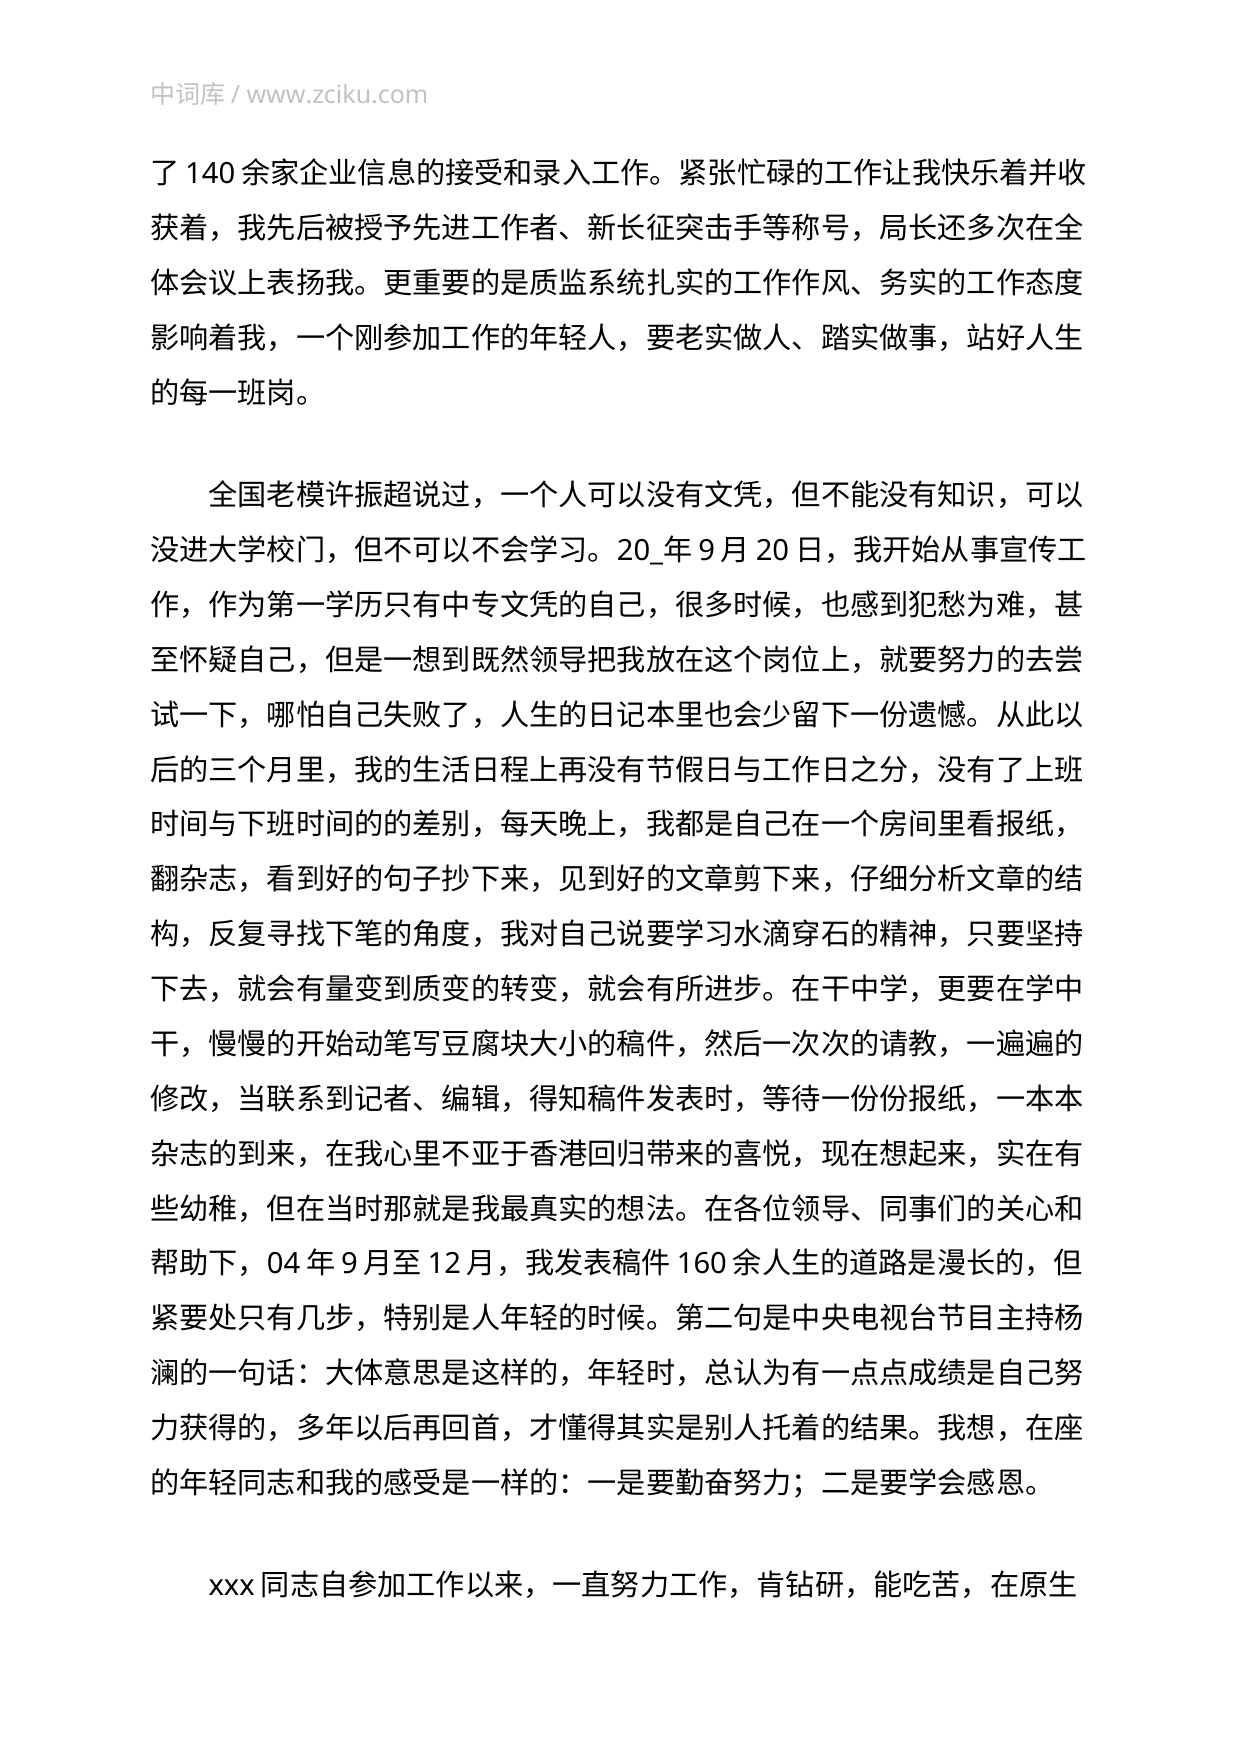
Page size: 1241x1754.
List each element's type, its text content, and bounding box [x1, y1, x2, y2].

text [150, 1562, 1090, 1604]
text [150, 150, 1090, 412]
text 全国老模许振超说过，一个人可以没有文凭，但不能没有知识，可以没进大学校门，但不可以不会学习。20_年9月20日，我开始从事宣传工作，作为第一学历只有中专文凭的自己，很多时候，也感到犯愁为难，甚至怀疑自己，但是一想到既然领导把我放在这个岗位上，就要努力的去尝试一下，哪怕自己失败了，人生的日记本里也会少留下一份遗憾。从此以后的三个月里，我的生活日程上再没有节假日与工作日之分，没有了上班时间与下班时间的的差别，每天晚上，我都是自己在一个房间里看报纸，翻杂志，看到好的句子抄下来，见到好的文章剪下来，仔细分析文章的结构，反复寻找下笔的角度，我对自己说要学习水滴穿石的精神，只要坚持下去，就会有量变到质变的转变，就会有所进步。在干中学，更要在学中干，慢慢的开始动笔写豆腐块大小的稿件，然后一次次的请教，一遍遍的修改，当联系到记者、编辑，得知稿件发表时，等待一份份报纸，一本本杂志的到来，在我心里不亚于香港回归带来的喜悦，现在想起来，实在有些幼稚，但在当时那就是我最真实的想法。在各位领导、同事们的关心和帮助下，04年9月至12月，我发表稿件160余人生的道路是漫长的，但紧要处只有几步，特别是人年轻的时候。第二句是中央电视台节目主持杨澜的一句话：大体意思是这样的，年轻时，总认为有一点点成绩是自己努力获得的，多年以后再回首，才懂得其实是别人托着的结果。我想，在座的年轻同志和我的感受是一样的：一是要勤奋努力；二是要学会感恩。 [150, 471, 1090, 1502]
